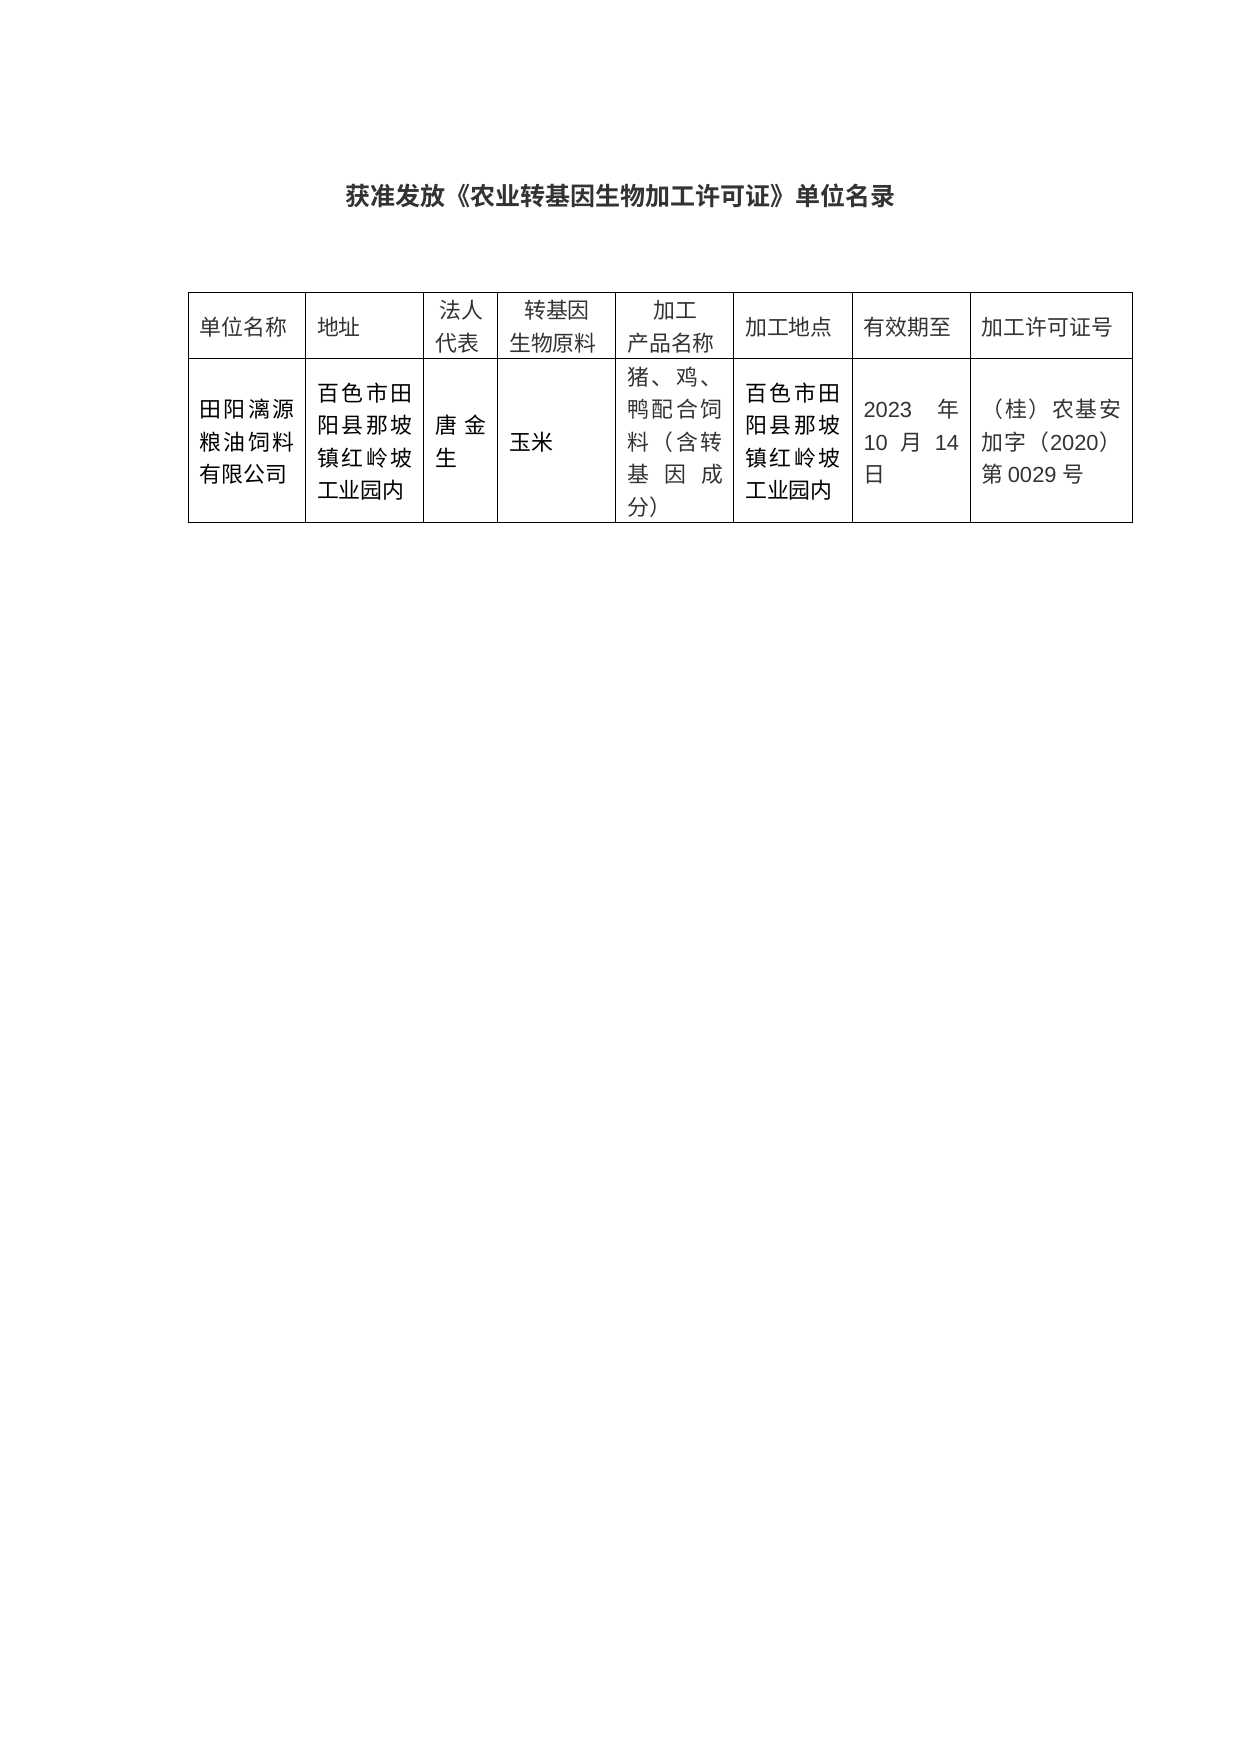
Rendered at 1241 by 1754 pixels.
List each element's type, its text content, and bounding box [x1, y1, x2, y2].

table_cell 2023年10月14日 [853, 359, 970, 522]
table_cell 玉米 [498, 359, 615, 522]
table_cell （桂）农基安加字（2020）第0029 号 [971, 359, 1132, 522]
table_header 转基因 生物原料 [498, 293, 615, 358]
table_header 加工 产品名称 [616, 293, 733, 358]
table_header 加工许可证号 [971, 293, 1132, 358]
table_header 法人 代表 [424, 293, 497, 358]
table_header 地址 [306, 293, 423, 358]
table_cell 百色市田阳县那坡镇红岭坡工业园内 [734, 359, 852, 522]
table_cell 田阳漓源粮油饲料有限公司 [189, 359, 305, 522]
table_cell 猪、鸡、鸭配合饲料（含转基因成分） [616, 359, 733, 522]
text 获准发放《农业转基因生物加工许可证》单位名录 [187, 162, 1053, 227]
table_header 单位名称 [189, 293, 305, 358]
table_cell 唐金生 [424, 359, 497, 522]
table_header 加工地点 [734, 293, 852, 358]
table_header 有效期至 [853, 293, 970, 358]
table_cell 百色市田阳县那坡镇红岭坡工业园内 [306, 359, 423, 522]
